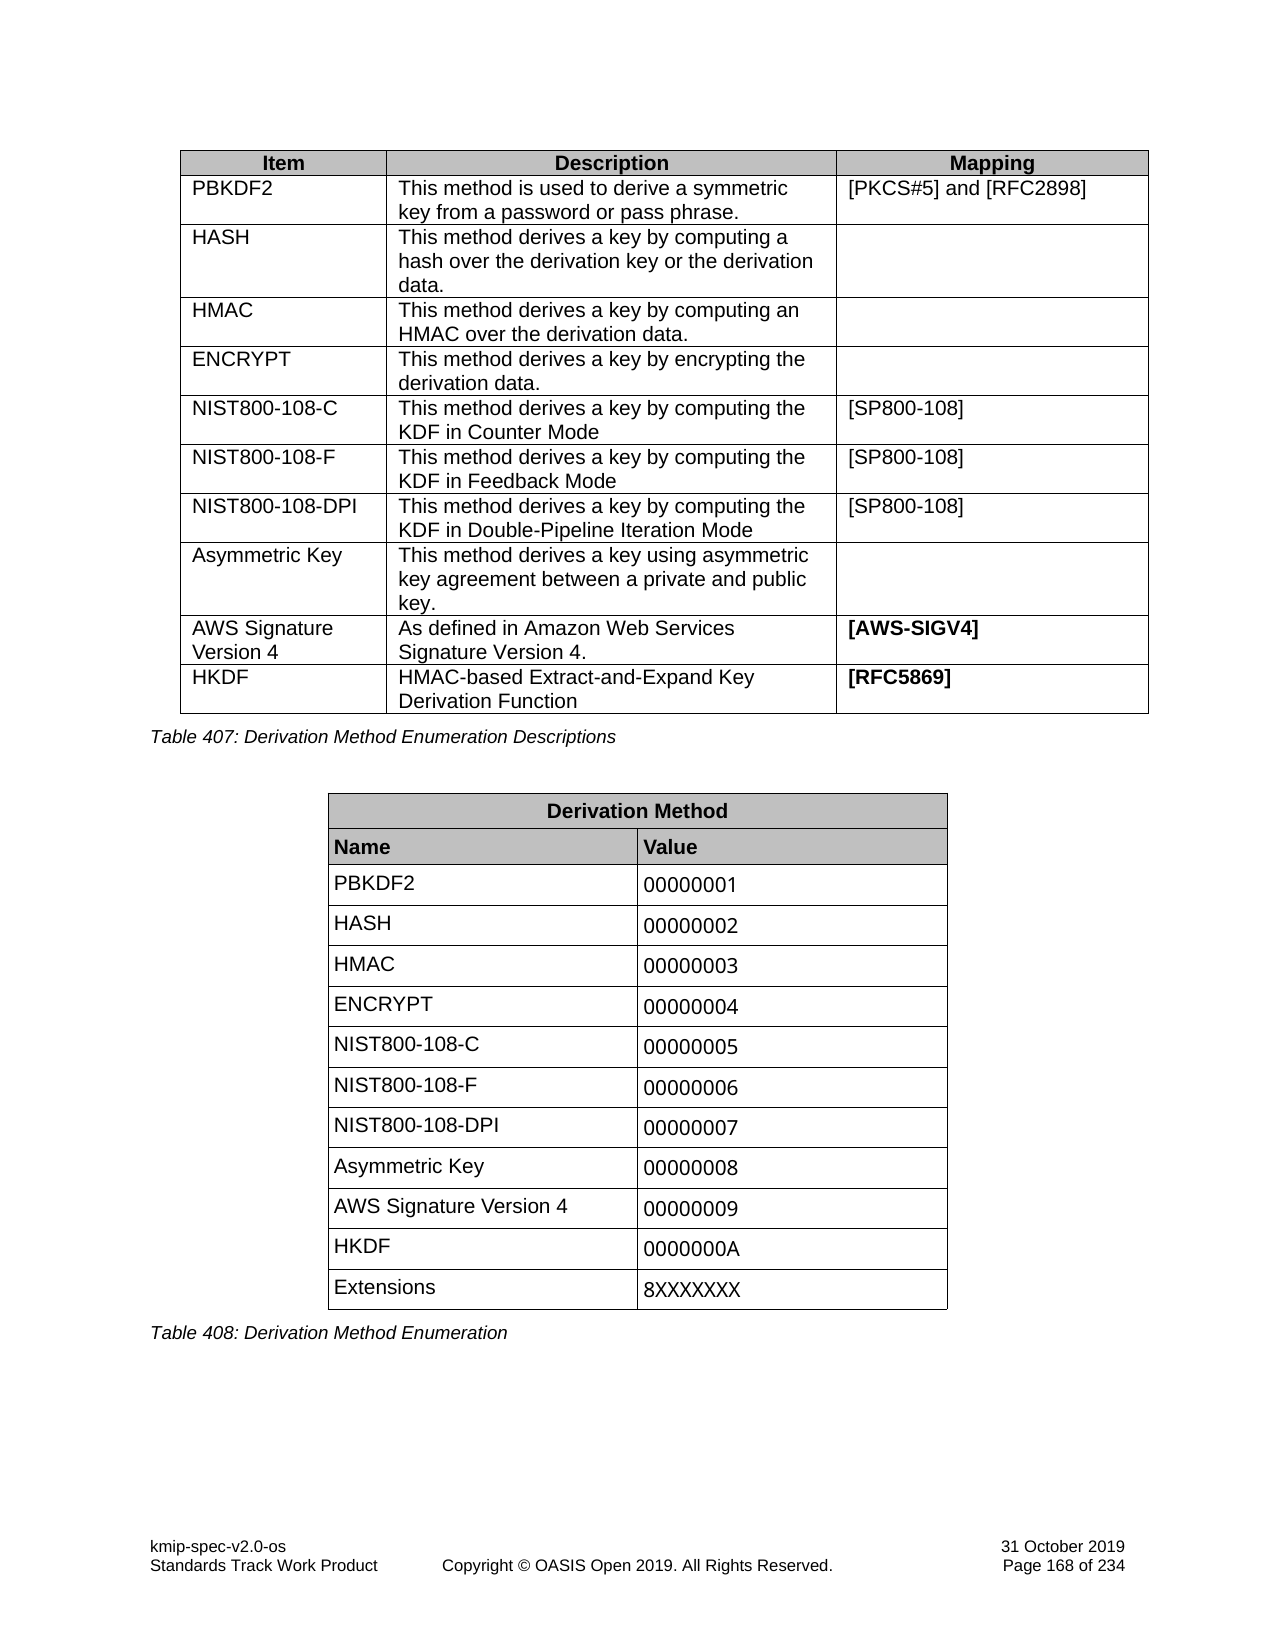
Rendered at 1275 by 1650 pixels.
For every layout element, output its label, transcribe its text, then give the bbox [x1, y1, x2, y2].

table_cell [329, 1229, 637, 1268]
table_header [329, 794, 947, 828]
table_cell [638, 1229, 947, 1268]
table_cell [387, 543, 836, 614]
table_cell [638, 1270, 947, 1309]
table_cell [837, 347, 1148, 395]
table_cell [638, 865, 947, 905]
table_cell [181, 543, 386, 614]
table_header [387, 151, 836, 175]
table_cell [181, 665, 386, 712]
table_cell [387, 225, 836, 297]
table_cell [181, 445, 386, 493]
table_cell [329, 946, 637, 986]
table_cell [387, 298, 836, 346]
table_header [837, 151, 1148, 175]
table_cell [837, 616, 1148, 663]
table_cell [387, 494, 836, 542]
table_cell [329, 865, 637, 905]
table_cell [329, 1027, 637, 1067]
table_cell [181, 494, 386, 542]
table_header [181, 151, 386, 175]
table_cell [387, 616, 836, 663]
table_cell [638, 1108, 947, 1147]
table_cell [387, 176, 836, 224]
text Table 407: Derivation Method Enumeration Descriptions [150, 726, 1125, 748]
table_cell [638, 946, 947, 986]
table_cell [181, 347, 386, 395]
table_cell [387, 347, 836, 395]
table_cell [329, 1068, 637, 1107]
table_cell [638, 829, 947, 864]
text Table 408: Derivation Method Enumeration [150, 1322, 1125, 1343]
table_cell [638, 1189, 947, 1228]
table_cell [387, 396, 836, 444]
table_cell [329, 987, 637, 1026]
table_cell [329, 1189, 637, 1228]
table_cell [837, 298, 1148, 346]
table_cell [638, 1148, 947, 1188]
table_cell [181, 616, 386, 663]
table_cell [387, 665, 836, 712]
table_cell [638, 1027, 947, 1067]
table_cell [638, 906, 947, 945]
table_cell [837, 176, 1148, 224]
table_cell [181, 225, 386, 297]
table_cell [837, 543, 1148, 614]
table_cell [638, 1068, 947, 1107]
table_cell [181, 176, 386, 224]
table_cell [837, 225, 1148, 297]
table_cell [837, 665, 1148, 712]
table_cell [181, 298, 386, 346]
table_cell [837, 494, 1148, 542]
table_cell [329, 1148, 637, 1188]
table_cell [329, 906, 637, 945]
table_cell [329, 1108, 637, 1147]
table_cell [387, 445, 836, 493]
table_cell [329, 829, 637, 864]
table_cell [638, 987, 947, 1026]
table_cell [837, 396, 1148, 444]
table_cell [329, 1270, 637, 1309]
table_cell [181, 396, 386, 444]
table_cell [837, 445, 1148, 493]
